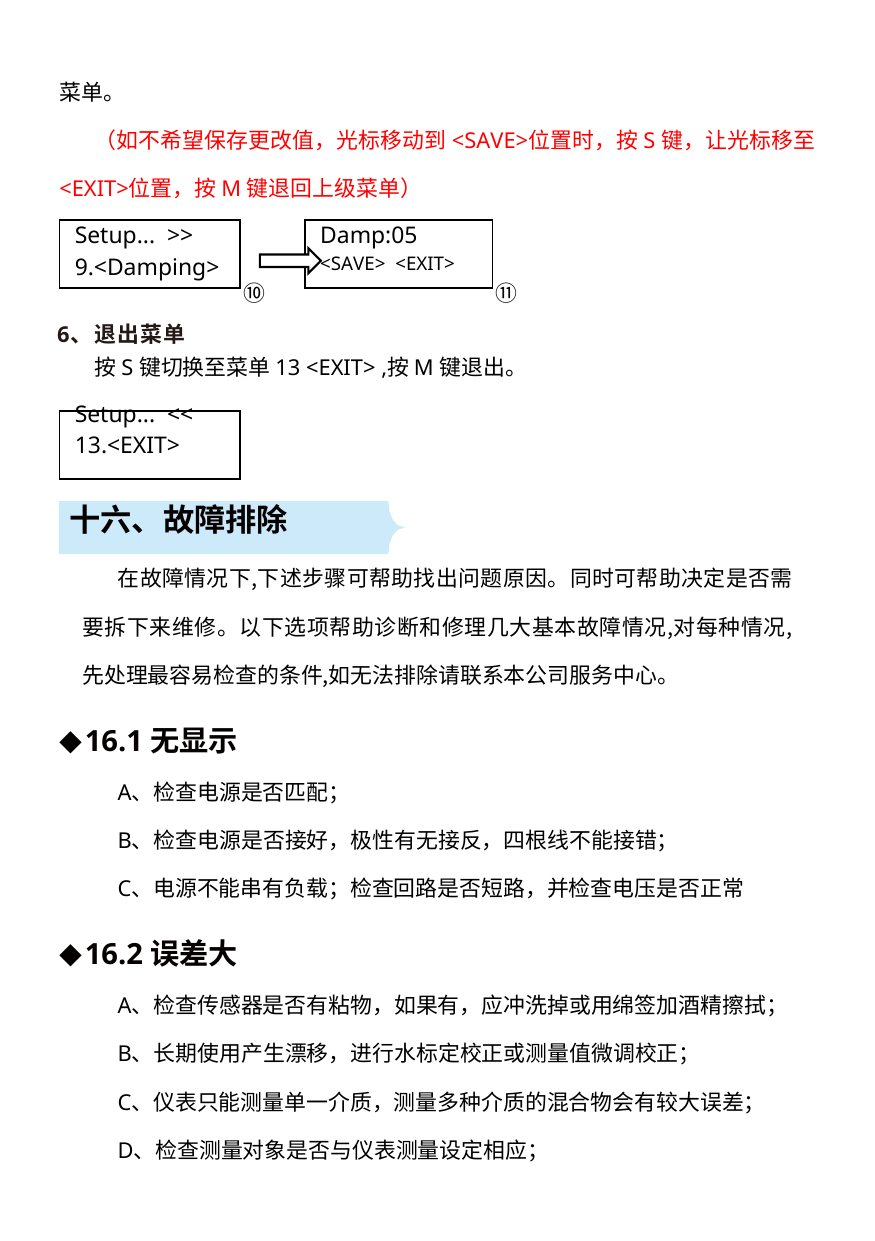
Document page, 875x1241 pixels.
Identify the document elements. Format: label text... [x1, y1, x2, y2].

text B、检查电源是否接好，极性有无接反，四根线不能接错； [82, 823, 792, 855]
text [59, 74, 815, 107]
text A、检查传感器是否有粘物，如果有，应冲洗掉或用绵签加酒精擦拭； [82, 988, 792, 1020]
text A、检查电源是否匹配； [82, 774, 792, 807]
text C、电源不能串有负载；检查回路是否短路，并检查电压是否正常 [82, 871, 792, 904]
list 退出菜单 [57, 317, 815, 349]
text ⑩ ⑪ [59, 219, 815, 317]
text D、检查测量对象是否与仪表测量设定相应； [82, 1133, 792, 1165]
text 在故障情况下,下述步骤可帮助找出问题原因。同时可帮助决定是否需要拆下来维修。以下选项帮助诊断和修理几大基本故障情况,对每种情况,先处理最容易检查的条件,如无法排除请联系本公司服务中心。 [82, 560, 792, 690]
text B、长期使用产生漂移，进行水标定校正或测量值微调校正； [82, 1036, 792, 1069]
subtitle 16.1 无显示 [59, 706, 815, 771]
text 按 S 键切换至菜单 13 <EXIT> ,按 M 键退出。 [59, 349, 815, 382]
text （如不希望保存更改值，光标移动到 <SAVE>位置时，按 S 键，让光标移至 <EXIT>位置，按 M 键退回上级菜单） [59, 122, 815, 204]
subtitle 16.2 误差大 [59, 919, 815, 984]
text C、仪表只能测量单一介质，测量多种介质的混合物会有较大误差； [82, 1084, 792, 1117]
